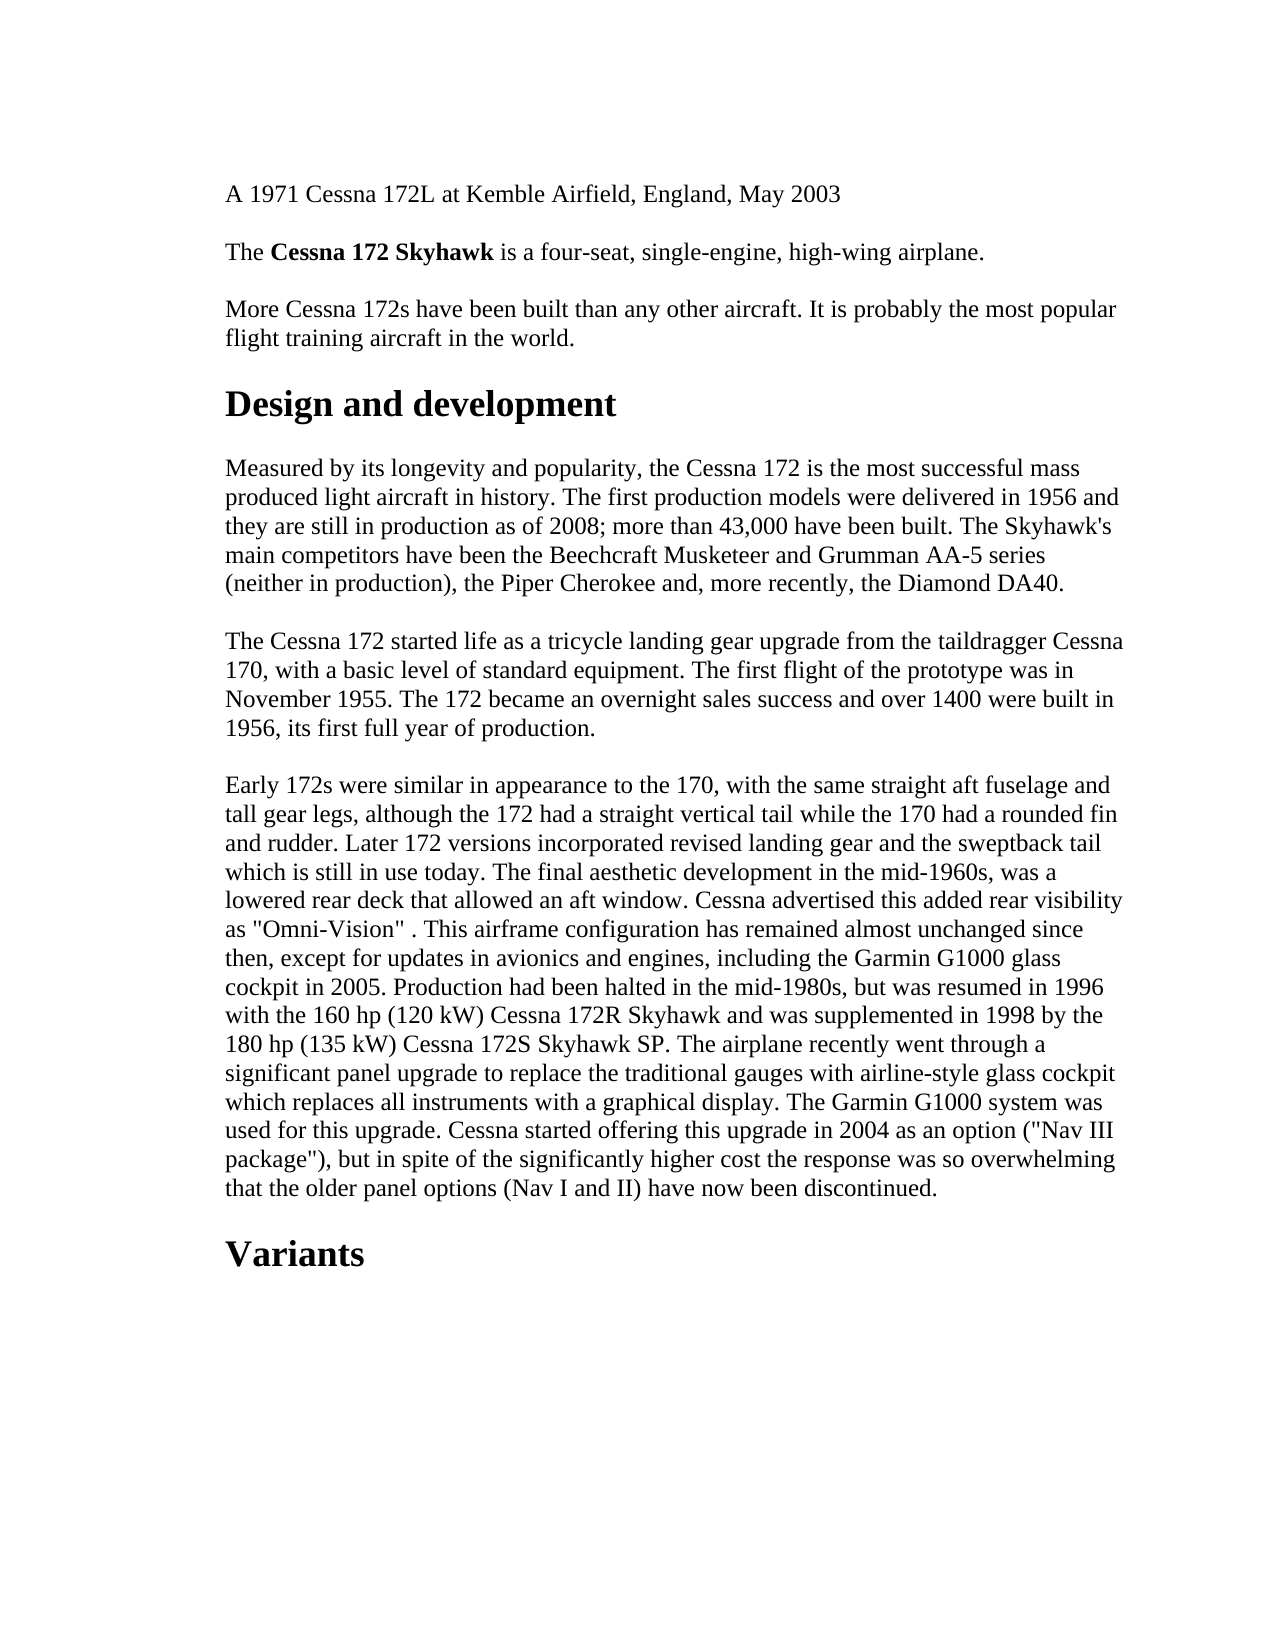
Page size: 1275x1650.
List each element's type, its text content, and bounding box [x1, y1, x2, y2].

text Early 172s were similar in appearance to the 170, with the same straight aft fuselage and tall gear legs, although the 172 had a straight vertical tail while the 170 had a rounded fin and rudder. Later 172 versions incorporated revised landing gear and the sweptback tail which is still in use today. The final aesthetic development in the mid-1960s, was a lowered rear deck that allowed an aft window. Cessna advertised this added rear visibility as "Omni-Vision" . This airframe configuration has remained almost unchanged since then, except for updates in avionics and engines, including the Garmin G1000 glass cockpit in 2005. Production had been halted in the mid-1980s, but was resumed in 1996 with the 160 hp (120 kW) Cessna 172R Skyhawk and was supplemented in 1998 by the 180 hp (135 kW) Cessna 172S Skyhawk SP. The airplane recently went through a significant panel upgrade to replace the traditional gauges with airline-style glass cockpit which replaces all instruments with a graphical display. The Garmin G1000 system was used for this upgrade. Cessna started offering this upgrade in 2004 as an option ("Nav III package"), but in spite of the significantly higher cost the response was so overwhelming that the older panel options (Nav I and II) have now been discontinued. [225, 771, 1125, 1202]
subtitle Design and development [225, 381, 1125, 424]
text The Cessna 172 started life as a tricycle landing gear upgrade from the taildragger Cessna 170, with a basic level of standard equipment. The first flight of the prototype was in November 1955. The 172 became an overnight sales success and over 1400 were built in 1956, its first full year of production. [225, 626, 1125, 741]
text The Cessna 172 Skyhawk is a four-seat, single-engine, high-wing airplane. [225, 237, 1125, 265]
text More Cessna 172s have been built than any other aircraft. It is probably the most popular flight training aircraft in the world. [225, 294, 1125, 352]
text A 1971 Cessna 172L at Kemble Airfield, England, May 2003 [225, 179, 1125, 207]
text Measured by its longevity and popularity, the Cessna 172 is the most successful mass produced light aircraft in history. The first production models were delivered in 1956 and they are still in production as of 2008; more than 43,000 have been built. The Skyhawk's main competitors have been the Beechcraft Musketeer and Grumman AA-5 series (neither in production), the Piper Cherokee and, more recently, the Diamond DA40. [225, 453, 1125, 597]
subtitle Variants [225, 1231, 1125, 1274]
